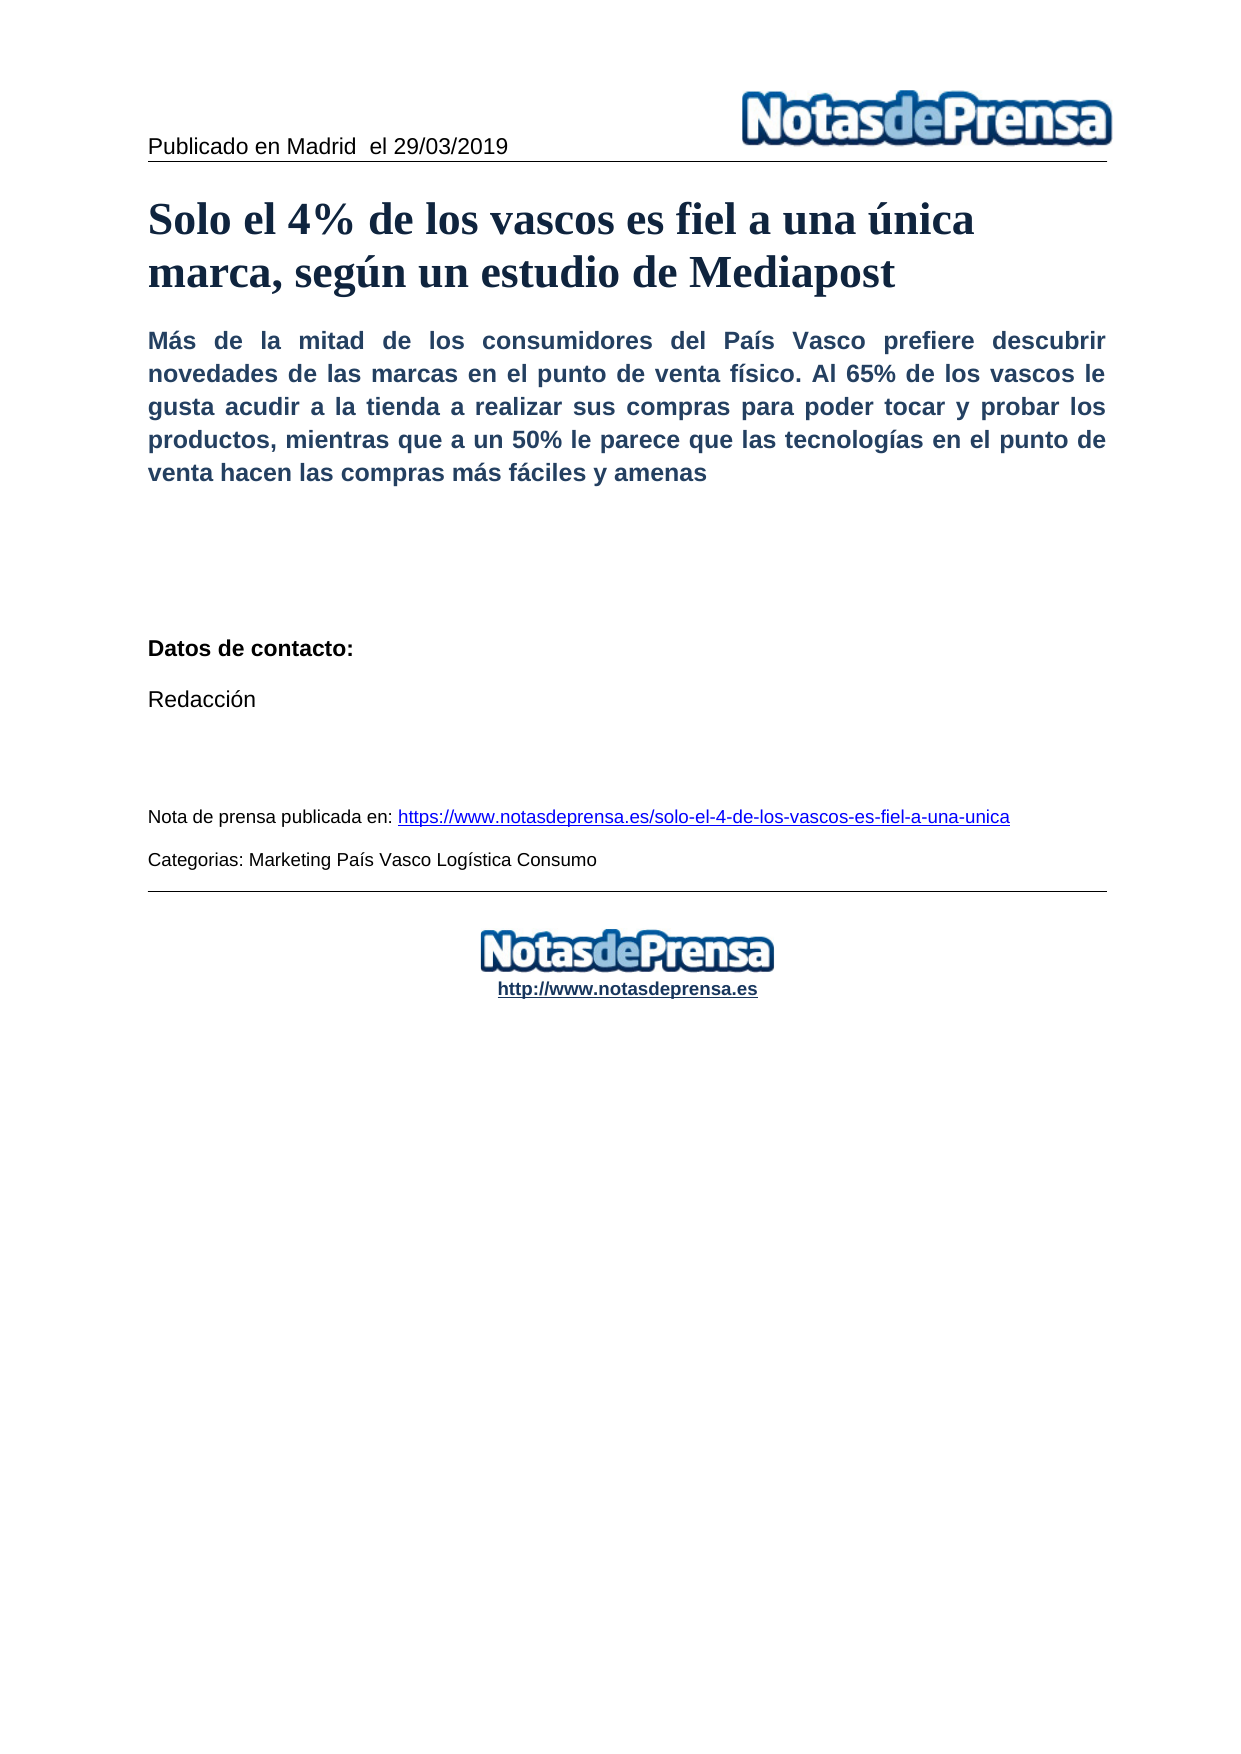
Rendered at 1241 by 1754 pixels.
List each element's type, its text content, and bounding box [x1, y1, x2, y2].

subtitle Solo el 4% de los vascos es fiel a una única marca, según un estudio de Mediapost [148, 192, 1107, 297]
text Categorias: Marketing País Vasco Logística Consumo [148, 849, 1107, 870]
text Redacción [148, 686, 1063, 712]
text Datos de contacto: [148, 634, 1107, 661]
text Publicado en Madrid el 29/03/2019 [148, 133, 1107, 161]
subtitle Más de la mitad de los consumidores del País Vasco prefiere descubrir novedades de las marcas en el punto de venta físico. Al 65% de los vascos le gusta acudir a la tienda a realizar sus compras para poder tocar y probar los productos, mientras que a un 50% le parece que las tecnologías en el punto de venta hacen las compras más fáciles y amenas [148, 326, 1107, 487]
picture [742, 90, 1113, 148]
picture [480, 928, 775, 974]
text Nota de prensa publicada en: https://www.notasdeprensa.es/solo-el-4-de-los-vascos-es-fiel-a-una-unica [148, 806, 1107, 828]
text http://www.notasdeprensa.es [148, 978, 1107, 1000]
